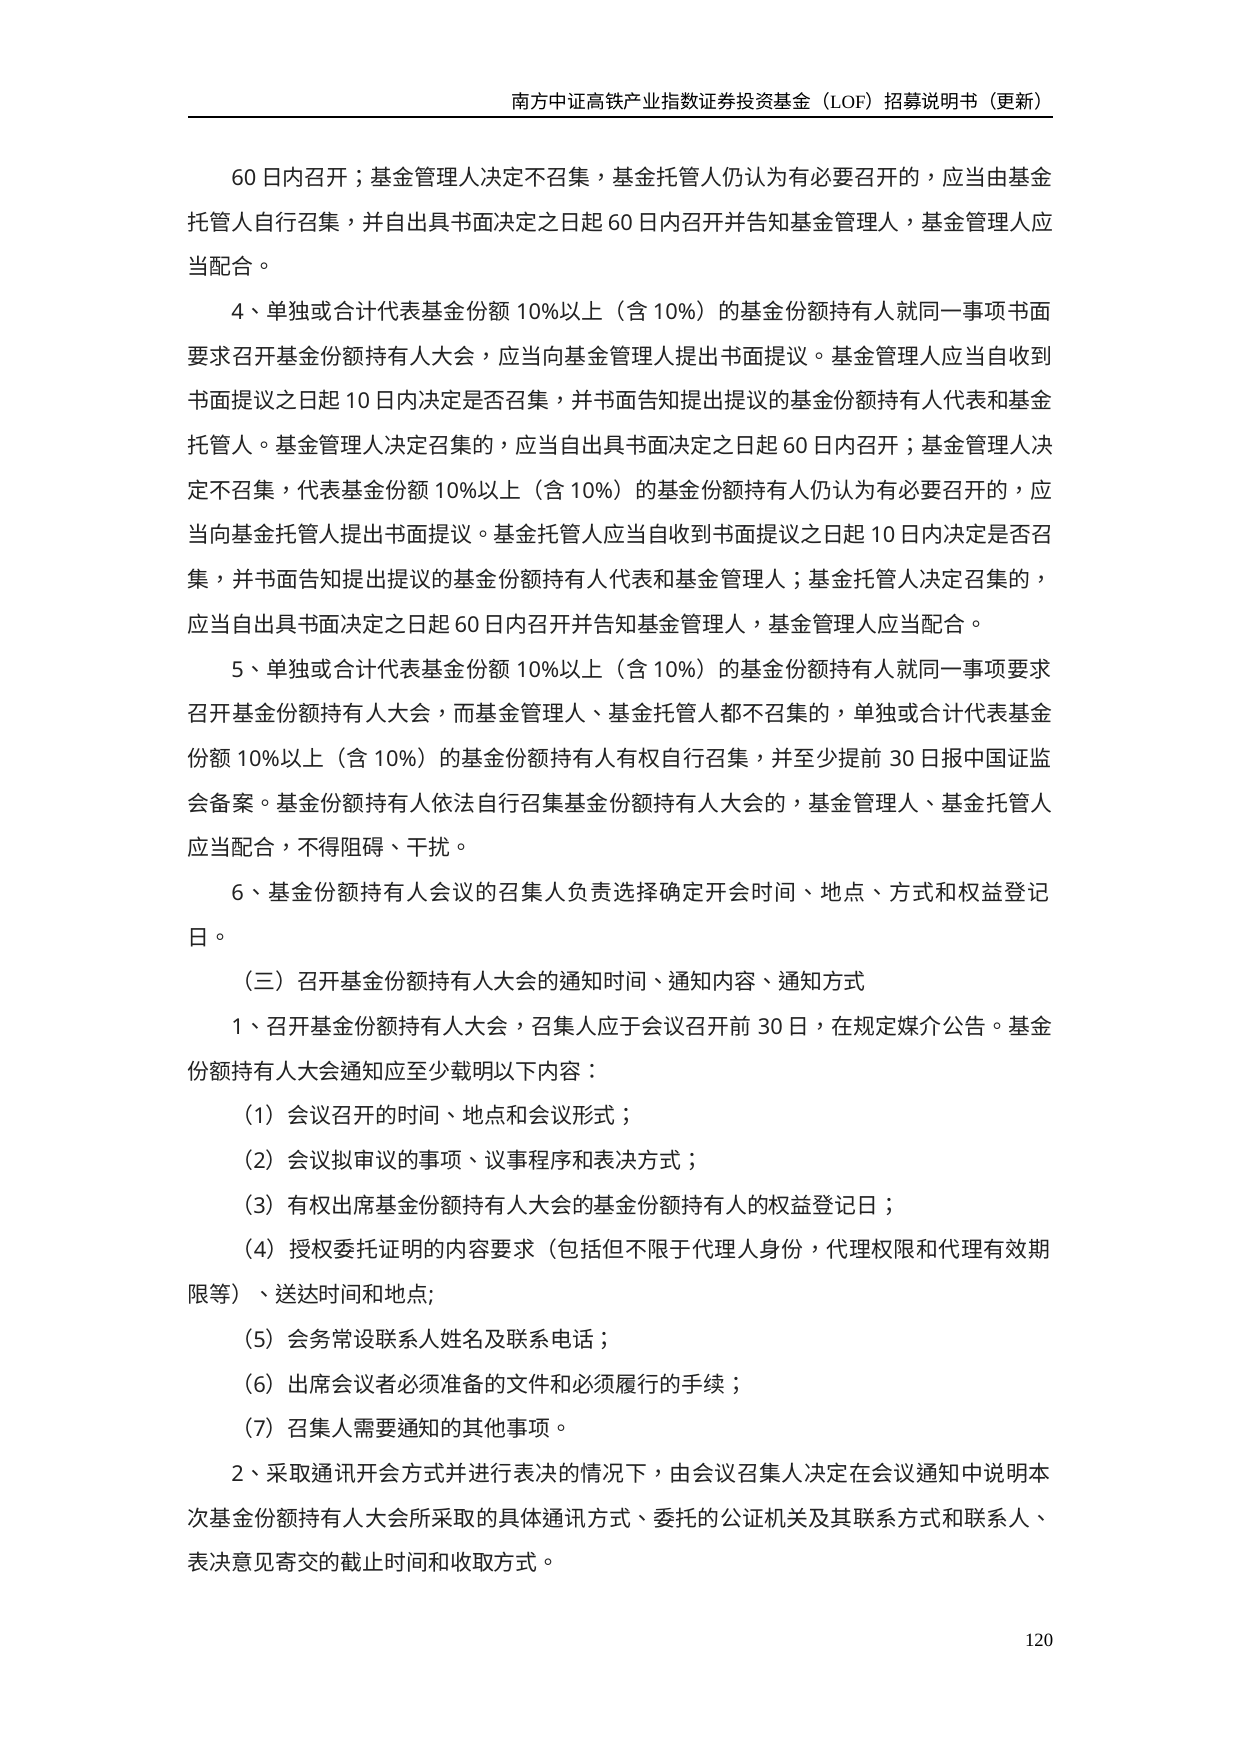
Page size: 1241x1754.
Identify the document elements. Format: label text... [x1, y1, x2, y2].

text （5）会务常设联系人姓名及联系电话； [187, 1324, 1053, 1354]
text （4）授权委托证明的内容要求（包括但不限于代理人身份，代理权限和代理有效期限等）、送达时间和地点; [187, 1234, 1053, 1309]
text 2、采取通讯开会方式并进行表决的情况下，由会议召集人决定在会议通知中说明本次基金份额持有人大会所采取的具体通讯方式、委托的公证机关及其联系方式和联系人、表决意见寄交的截止时间和收取方式。 [187, 1458, 1053, 1577]
text 5、单独或合计代表基金份额10%以上（含10%）的基金份额持有人就同一事项要求召开基金份额持有人大会，而基金管理人、基金托管人都不召集的，单独或合计代表基金份额10%以上（含10%）的基金份额持有人有权自行召集，并至少提前30日报中国证监会备案。基金份额持有人依法自行召集基金份额持有人大会的，基金管理人、基金托管人应当配合，不得阻碍、干扰。 [187, 653, 1053, 862]
text 1、召开基金份额持有人大会，召集人应于会议召开前30日，在规定媒介公告。基金份额持有人大会通知应至少载明以下内容： [187, 1011, 1053, 1086]
text （3）有权出席基金份额持有人大会的基金份额持有人的权益登记日； [187, 1190, 1053, 1219]
text （7）召集人需要通知的其他事项。 [187, 1413, 1053, 1443]
text （6）出席会议者必须准备的文件和必须履行的手续； [187, 1368, 1053, 1398]
text 60日内召开；基金管理人决定不召集，基金托管人仍认为有必要召开的，应当由基金托管人自行召集，并自出具书面决定之日起60日内召开并告知基金管理人，基金管理人应当配合。 [187, 162, 1053, 281]
text 4、单独或合计代表基金份额10%以上（含10%）的基金份额持有人就同一事项书面要求召开基金份额持有人大会，应当向基金管理人提出书面提议。基金管理人应当自收到书面提议之日起10日内决定是否召集，并书面告知提出提议的基金份额持有人代表和基金托管人。基金管理人决定召集的，应当自出具书面决定之日起60日内召开；基金管理人决定不召集，代表基金份额10%以上（含10%）的基金份额持有人仍认为有必要召开的，应当向基金托管人提出书面提议。基金托管人应当自收到书面提议之日起10日内决定是否召集，并书面告知提出提议的基金份额持有人代表和基金管理人；基金托管人决定召集的，应当自出具书面决定之日起60日内召开并告知基金管理人，基金管理人应当配合。 [187, 296, 1053, 639]
text （1）会议召开的时间、地点和会议形式； [187, 1100, 1053, 1130]
text （三）召开基金份额持有人大会的通知时间、通知内容、通知方式 [187, 966, 1053, 996]
text 6、基金份额持有人会议的召集人负责选择确定开会时间、地点、方式和权益登记日。 [187, 877, 1053, 951]
text （2）会议拟审议的事项、议事程序和表决方式； [187, 1145, 1053, 1175]
